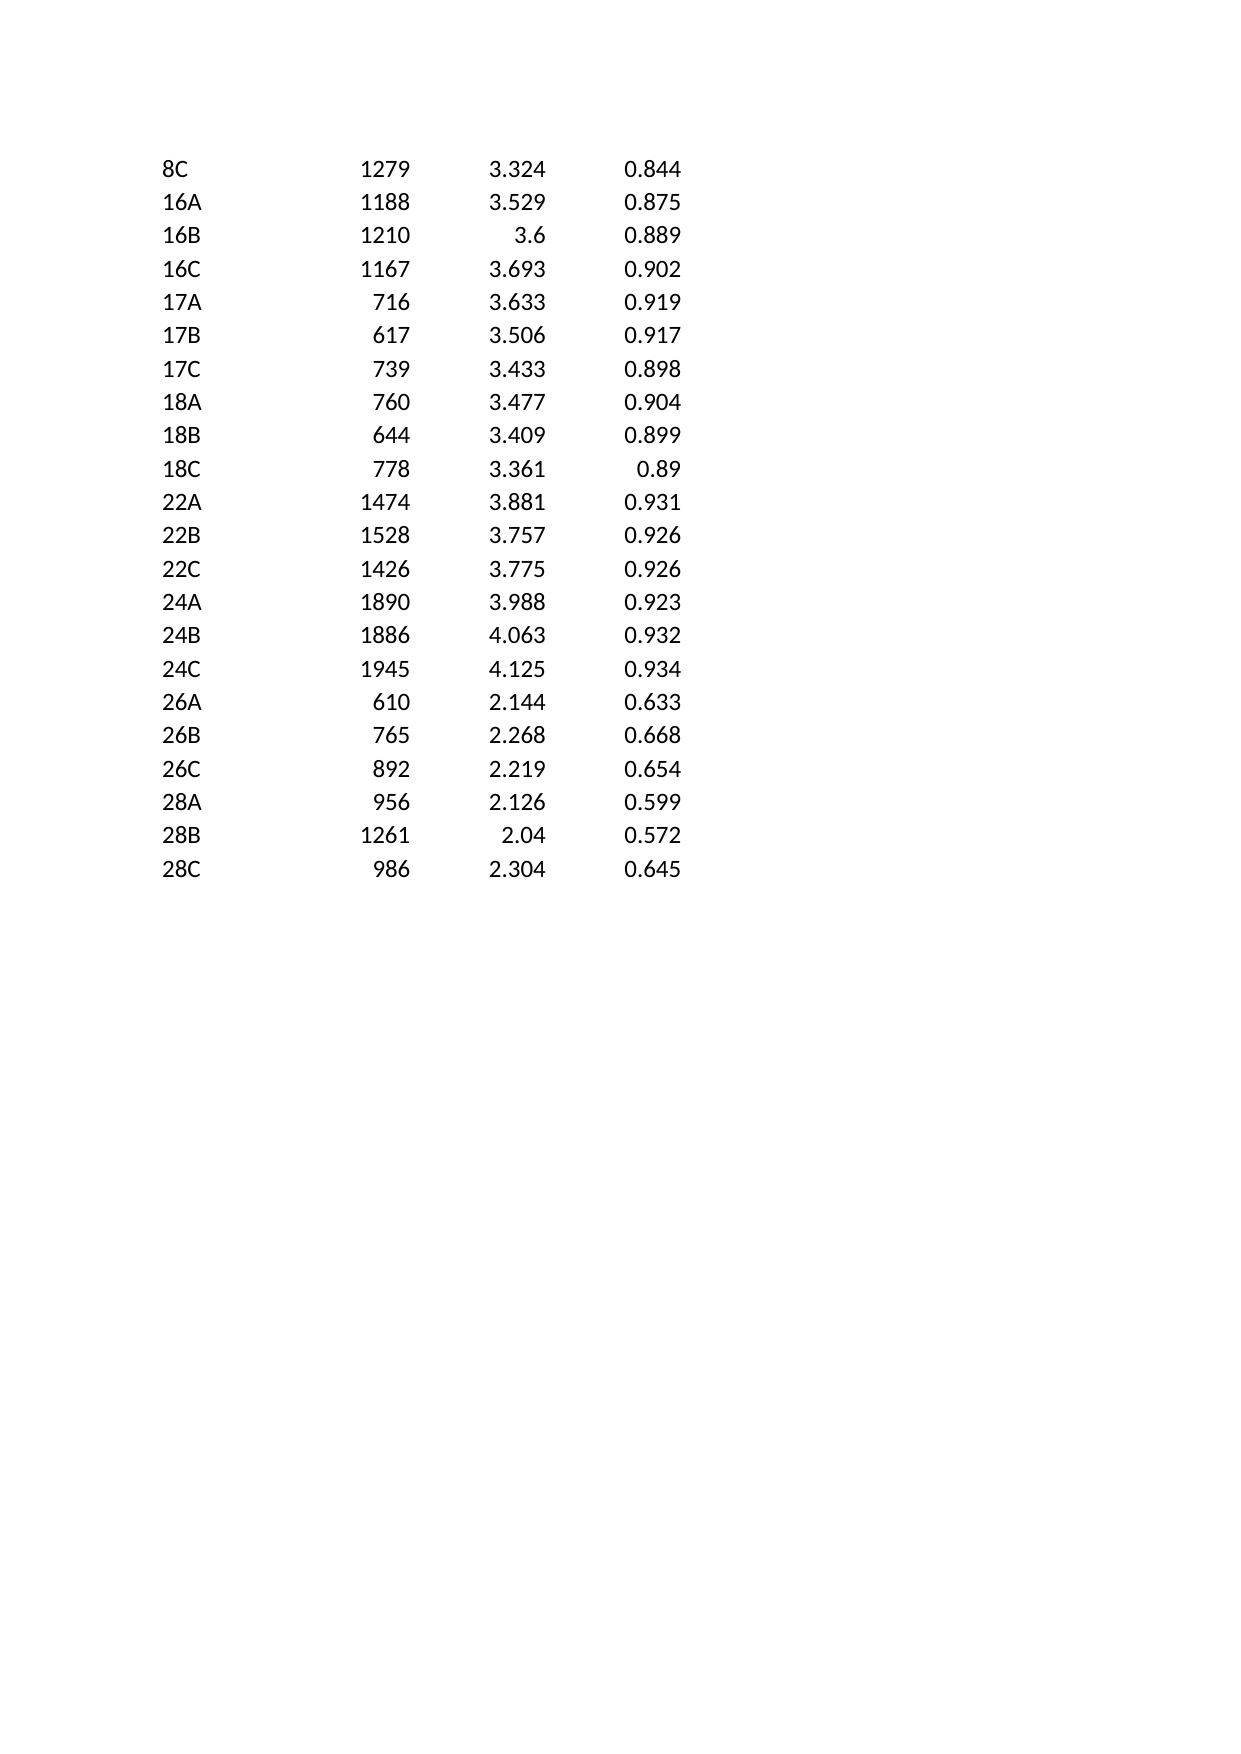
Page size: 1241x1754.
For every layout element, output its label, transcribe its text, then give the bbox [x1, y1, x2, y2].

table_cell 2.268 [421, 717, 557, 750]
table_cell 3.6 [421, 217, 557, 250]
table_cell 0.633 [557, 683, 692, 717]
table_cell 26C [151, 750, 286, 783]
table_cell 2.304 [421, 850, 557, 883]
table_cell 22C [151, 550, 286, 583]
table_cell 3.693 [421, 250, 557, 283]
table_cell 1261 [286, 817, 421, 850]
table_cell 3.477 [421, 383, 557, 417]
table_cell 1528 [286, 517, 421, 550]
table_cell 0.89 [557, 450, 692, 483]
table_cell 716 [286, 283, 421, 317]
table_cell 0.902 [557, 250, 692, 283]
table_cell 610 [286, 683, 421, 717]
table_cell 0.875 [557, 183, 692, 217]
table_cell 3.775 [421, 550, 557, 583]
table_cell 956 [286, 783, 421, 817]
table_cell 28C [151, 850, 286, 883]
table_cell 28B [151, 817, 286, 850]
table_cell 8C [151, 150, 286, 183]
table_cell 892 [286, 750, 421, 783]
table_cell 0.889 [557, 217, 692, 250]
table_cell 3.361 [421, 450, 557, 483]
table_cell 3.506 [421, 317, 557, 350]
table_cell 3.988 [421, 583, 557, 617]
table_cell 18B [151, 417, 286, 450]
table_cell 2.219 [421, 750, 557, 783]
table_cell 1167 [286, 250, 421, 283]
table_cell 24C [151, 650, 286, 683]
table_cell 16A [151, 183, 286, 217]
table_cell 22A [151, 483, 286, 517]
table_cell 28A [151, 783, 286, 817]
table_cell 1474 [286, 483, 421, 517]
table_cell 17C [151, 350, 286, 383]
table_cell 617 [286, 317, 421, 350]
table_cell 4.063 [421, 617, 557, 650]
table_cell 0.599 [557, 783, 692, 817]
table_cell 760 [286, 383, 421, 417]
table_cell 0.932 [557, 617, 692, 650]
table_cell 1890 [286, 583, 421, 617]
table_cell 0.899 [557, 417, 692, 450]
table_cell 17B [151, 317, 286, 350]
table_cell 0.926 [557, 550, 692, 583]
table_cell 0.934 [557, 650, 692, 683]
table_cell 22B [151, 517, 286, 550]
table_cell 1426 [286, 550, 421, 583]
table_cell 3.433 [421, 350, 557, 383]
table_cell 0.645 [557, 850, 692, 883]
table_cell 0.668 [557, 717, 692, 750]
table_cell 1945 [286, 650, 421, 683]
table_cell 0.926 [557, 517, 692, 550]
table_cell 0.898 [557, 350, 692, 383]
table_cell 1886 [286, 617, 421, 650]
table_cell 0.923 [557, 583, 692, 617]
table_cell 0.919 [557, 283, 692, 317]
table_cell 18A [151, 383, 286, 417]
table_cell 778 [286, 450, 421, 483]
table_cell 3.409 [421, 417, 557, 450]
table_cell 765 [286, 717, 421, 750]
table_cell 2.144 [421, 683, 557, 717]
table_cell 0.844 [557, 150, 692, 183]
table_cell 3.881 [421, 483, 557, 517]
table_cell 17A [151, 283, 286, 317]
table_cell 0.572 [557, 817, 692, 850]
table_cell 4.125 [421, 650, 557, 683]
table_cell 986 [286, 850, 421, 883]
table_cell 3.529 [421, 183, 557, 217]
table_cell 3.757 [421, 517, 557, 550]
table_cell 0.654 [557, 750, 692, 783]
table_cell 2.04 [421, 817, 557, 850]
table_cell 1279 [286, 150, 421, 183]
table_cell 739 [286, 350, 421, 383]
table_cell 26A [151, 683, 286, 717]
table_cell 18C [151, 450, 286, 483]
table_cell 26B [151, 717, 286, 750]
table_cell 1210 [286, 217, 421, 250]
table_cell 0.917 [557, 317, 692, 350]
table_cell 0.904 [557, 383, 692, 417]
table_cell 2.126 [421, 783, 557, 817]
table_cell 3.324 [421, 150, 557, 183]
table_cell 24B [151, 617, 286, 650]
table_cell 0.931 [557, 483, 692, 517]
table_cell 16C [151, 250, 286, 283]
table_cell 644 [286, 417, 421, 450]
table_cell 1188 [286, 183, 421, 217]
table_cell 16B [151, 217, 286, 250]
table_cell 3.633 [421, 283, 557, 317]
table_cell 24A [151, 583, 286, 617]
